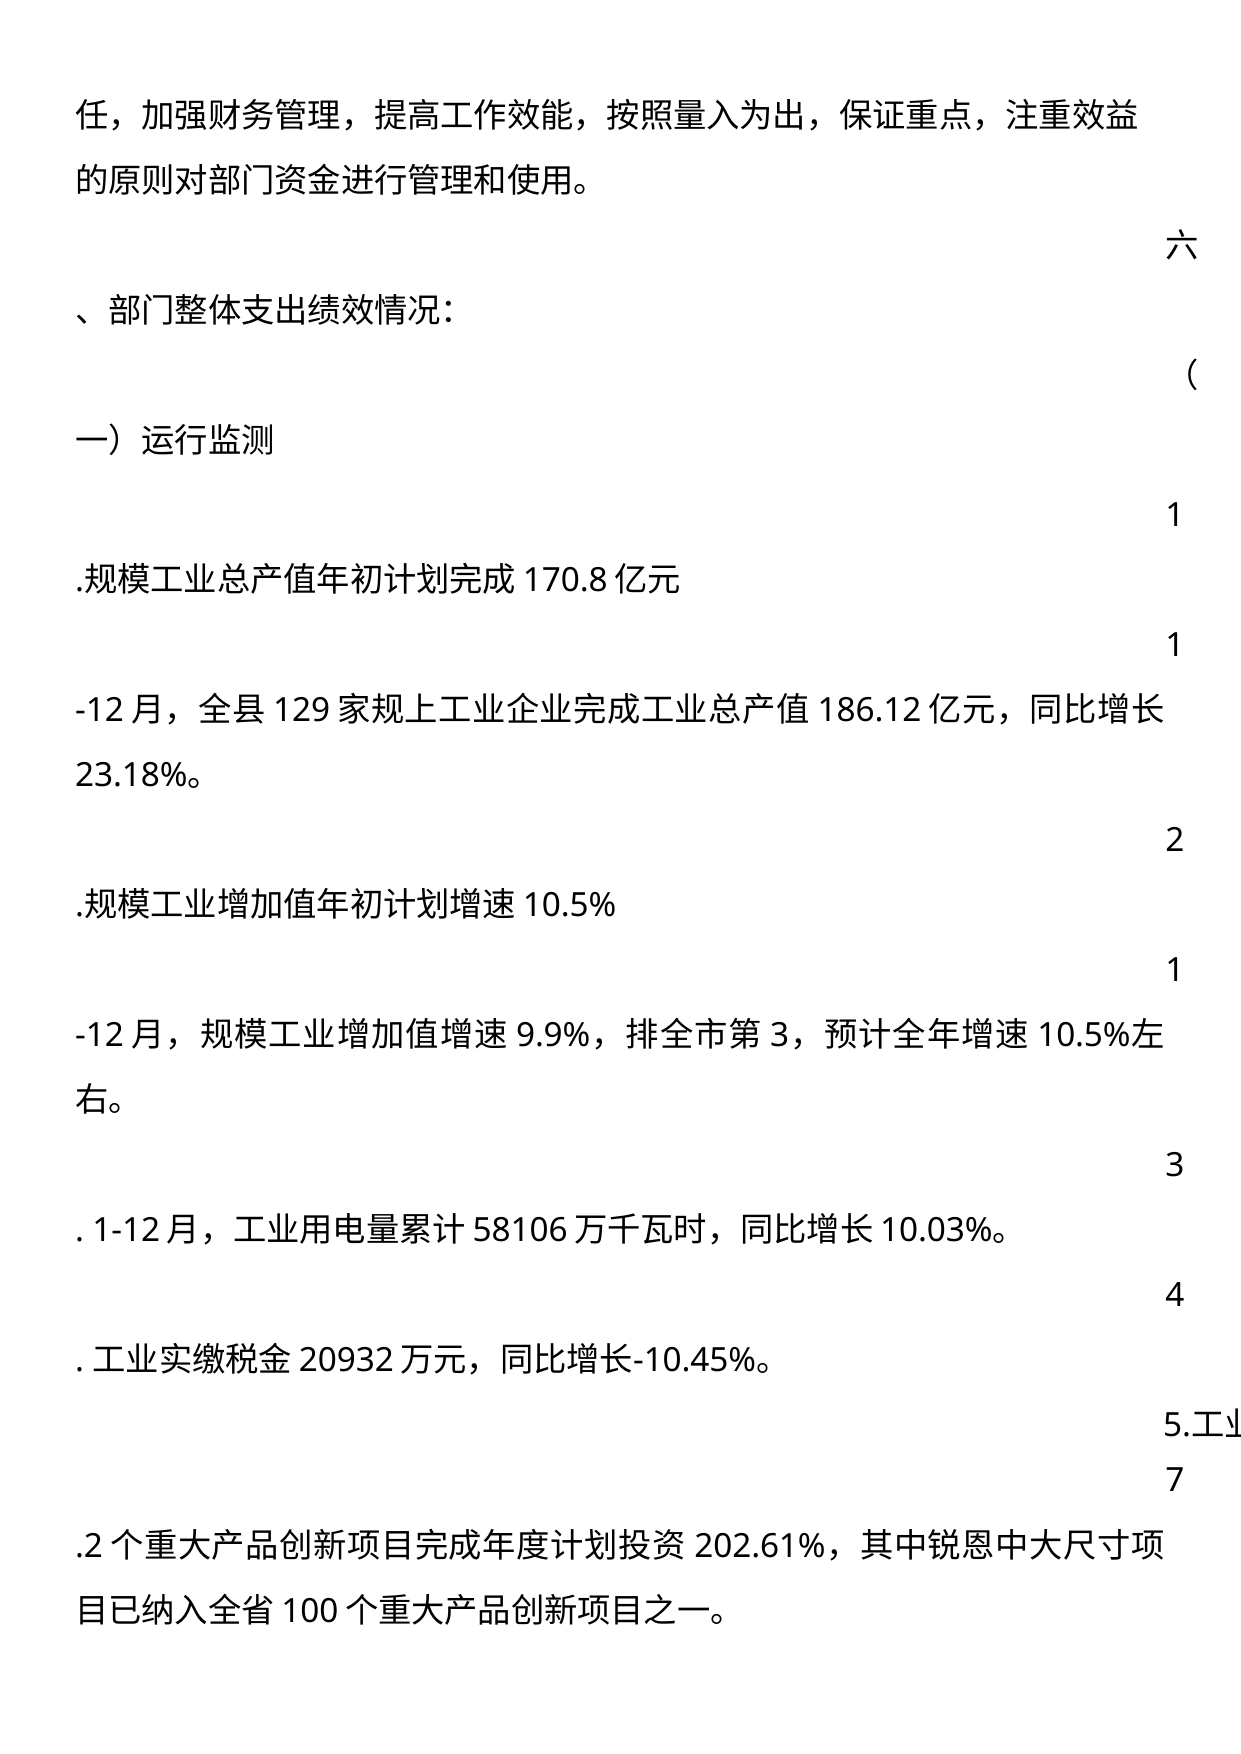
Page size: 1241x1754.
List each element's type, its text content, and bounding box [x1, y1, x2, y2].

text 4. 工业实缴税金20932万元，同比增长-10.45%。 [75, 1251, 1165, 1381]
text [75, 81, 1165, 211]
text 六、部门整体支出绩效情况： [75, 211, 1165, 341]
text 3. 1-12月，工业用电量累计58106万千瓦时，同比增长10.03%。 [75, 1121, 1165, 1251]
text （一）运行监测 [75, 341, 1165, 471]
text 2.规模工业增加值年初计划增速10.5% [75, 796, 1165, 926]
text 1.规模工业总产值年初计划完成170.8亿元 [75, 471, 1165, 601]
text 5.工业固定资产投资和技改投资分别增长21.6％、117.3%。6.新增入统规模工业企业15家。 [1163, 1381, 1240, 1446]
text 7.2个重大产品创新项目完成年度计划投资202.61%，其中锐恩中大尺寸项目已纳入全省100个重大产品创新项目之一。 [75, 1446, 1165, 1641]
text 1-12月，全县129家规上工业企业完成工业总产值186.12亿元，同比增长23.18%。 [75, 601, 1165, 796]
text 1-12月，规模工业增加值增速9.9%，排全市第3，预计全年增速10.5%左右。 [75, 926, 1165, 1121]
